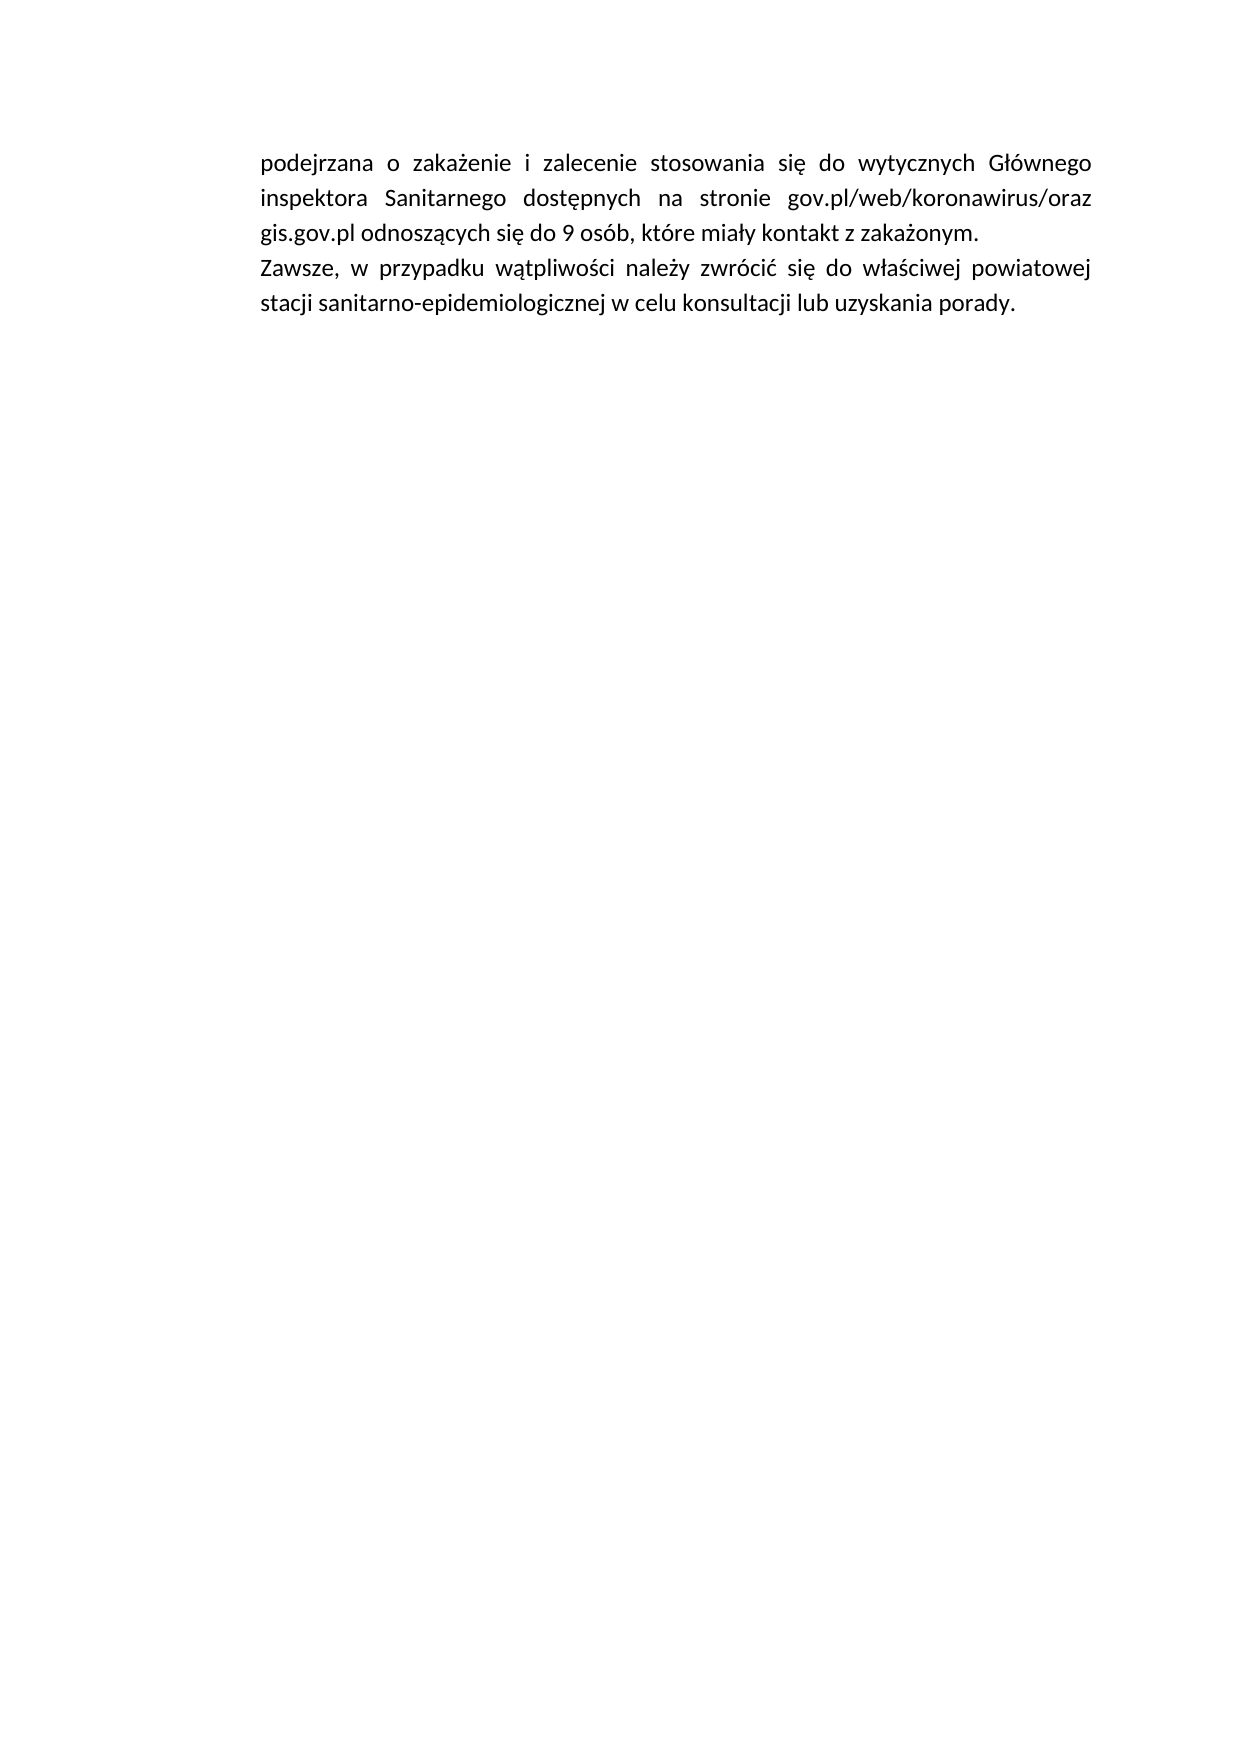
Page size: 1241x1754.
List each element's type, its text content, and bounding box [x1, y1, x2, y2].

list Zawsze, w przypadku wątpliwości należy zwrócić się do właściwej powiatowej stacji sanitarno-epidemiologicznej w celu konsultacji lub uzyskania porady. [260, 253, 1093, 318]
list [260, 148, 1093, 248]
